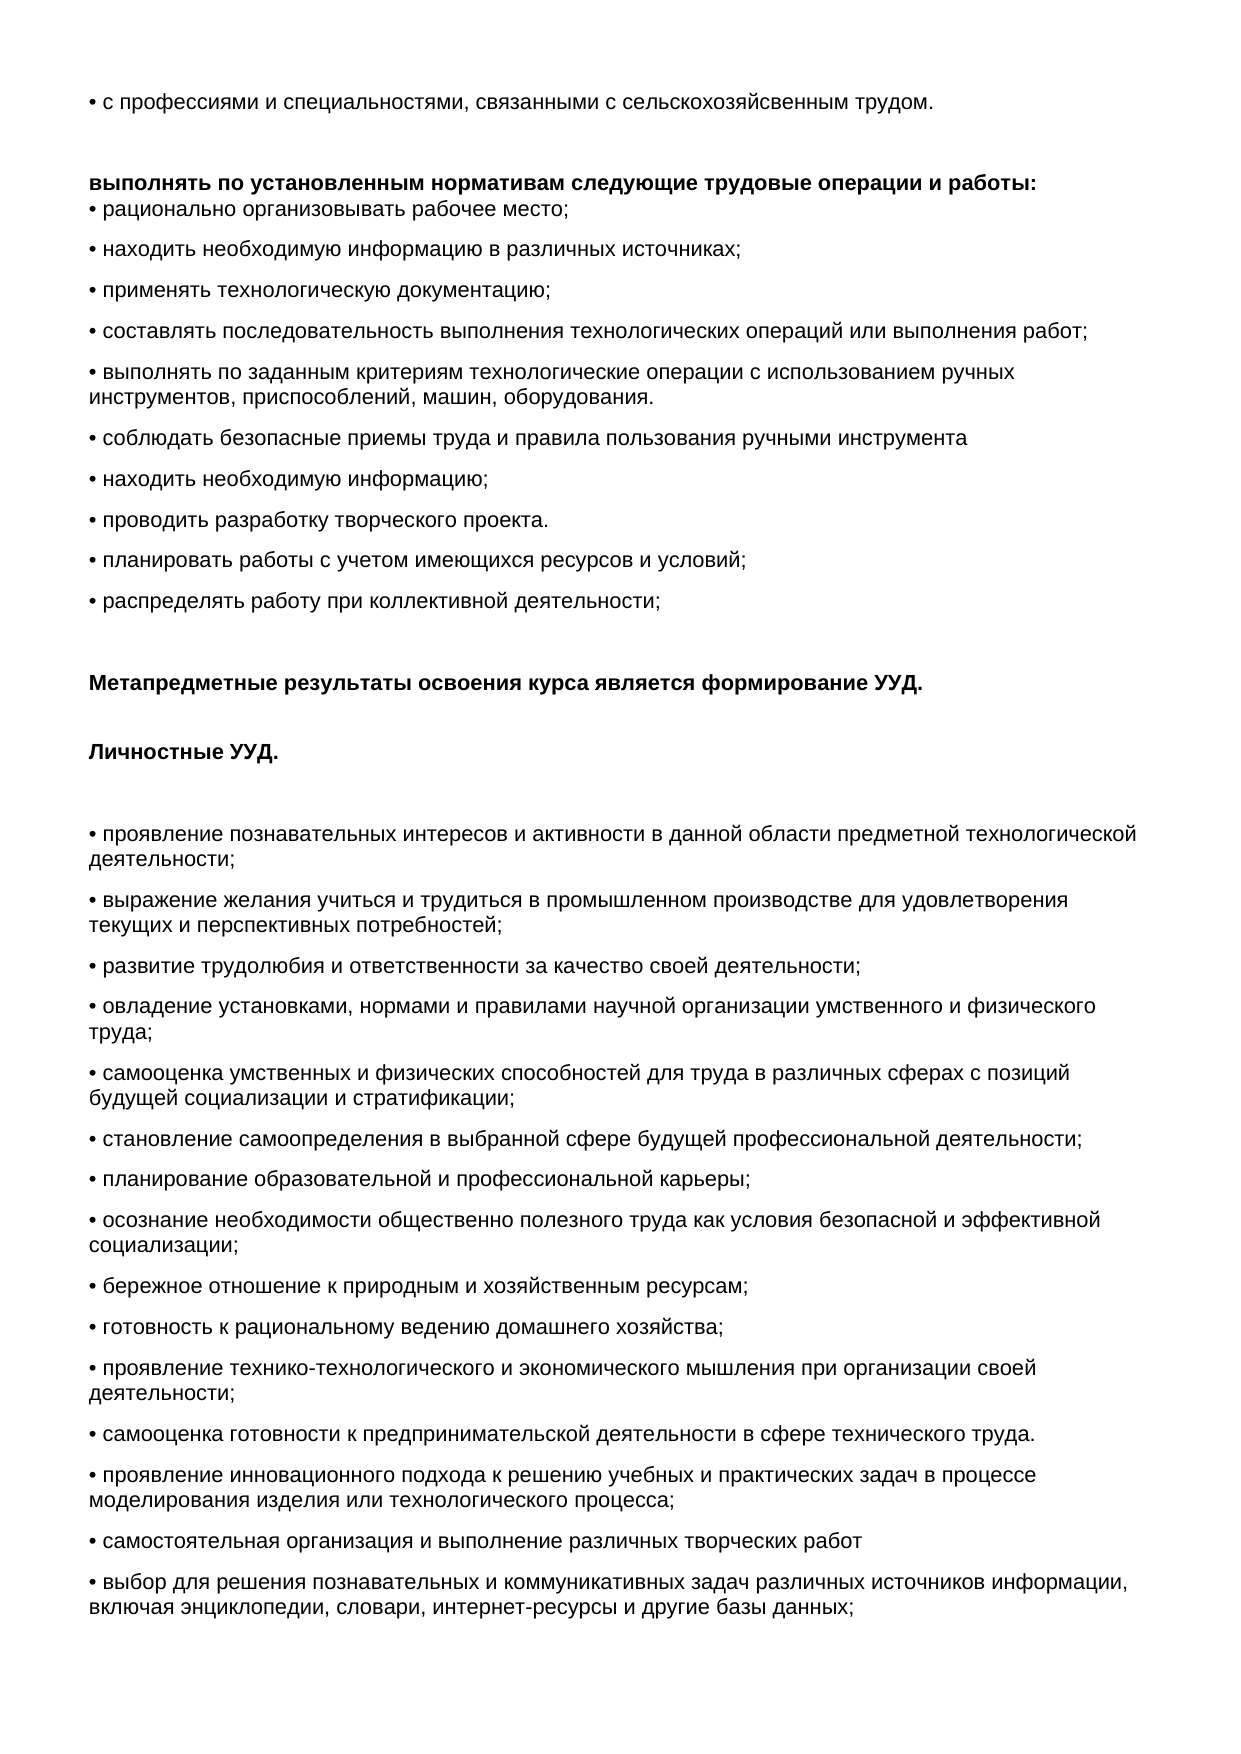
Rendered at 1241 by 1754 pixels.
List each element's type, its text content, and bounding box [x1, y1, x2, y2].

text • проводить разработку творческого проекта. [89, 507, 1152, 532]
text • составлять последовательность выполнения технологических операций или выполнения работ; [89, 318, 1152, 343]
text • проявление технико-технологического и экономического мышления при организации своей деятельности; [89, 1355, 1152, 1405]
text • распределять работу при коллективной деятельности; [89, 588, 1152, 613]
text • находить необходимую информацию; [89, 466, 1152, 491]
text • проявление познавательных интересов и активности в данной области предметной технологической деятельности; [89, 820, 1152, 871]
text • самооценка готовности к предпринимательской деятельности в сфере технического труда. [89, 1421, 1152, 1446]
text • выполнять по заданным критериям технологические операции с использованием ручных инструментов, приспособлений, машин, оборудования. [89, 359, 1152, 409]
text Личностные УУД. [89, 739, 1152, 764]
text • соблюдать безопасные приемы труда и правила пользования ручными инструмента [89, 425, 1152, 450]
text • применять технологическую документацию; [89, 277, 1152, 302]
text Метапредметные результаты освоения курса является формирование УУД. [89, 670, 1152, 723]
text • выбор для решения познавательных и коммуникативных задач различных источников информации, включая энциклопедии, словари, интернет-ресурсы и другие базы данных; [89, 1568, 1152, 1619]
text • самооценка умственных и физических способностей для труда в различных сферах с позиций будущей социализации и стратификации; [89, 1059, 1152, 1110]
text • планирование образовательной и профессиональной карьеры; [89, 1166, 1152, 1191]
text выполнять по установленным нормативам следующие трудовые операции и работы: • рационально организовывать рабочее место; [89, 170, 1152, 221]
text • готовность к рациональному ведению домашнего хозяйства; [89, 1314, 1152, 1339]
text • бережное отношение к природным и хозяйственным ресурсам; [89, 1273, 1152, 1298]
text • осознание необходимости общественно полезного труда как условия безопасной и эффективной социализации; [89, 1207, 1152, 1257]
text • самостоятельная организация и выполнение различных творческих работ [89, 1528, 1152, 1553]
text • выражение желания учиться и трудиться в промышленном производстве для удовлетворения текущих и перспективных потребностей; [89, 886, 1152, 937]
text • становление самоопределения в выбранной сфере будущей профессиональной деятельности; [89, 1125, 1152, 1151]
text • находить необходимую информацию в различных источниках; [89, 236, 1152, 262]
text • проявление инновационного подхода к решению учебных и практических задач в процессе моделирования изделия или технологического процесса; [89, 1462, 1152, 1512]
text • с профессиями и специальностями, связанными с сельскохозяйсвенным трудом. [89, 89, 1152, 114]
text • овладение установками, нормами и правилами научной организации умственного и физического труда; [89, 993, 1152, 1044]
text • планировать работы с учетом имеющихся ресурсов и условий; [89, 547, 1152, 573]
text • развитие трудолюбия и ответственности за качество своей деятельности; [89, 952, 1152, 978]
